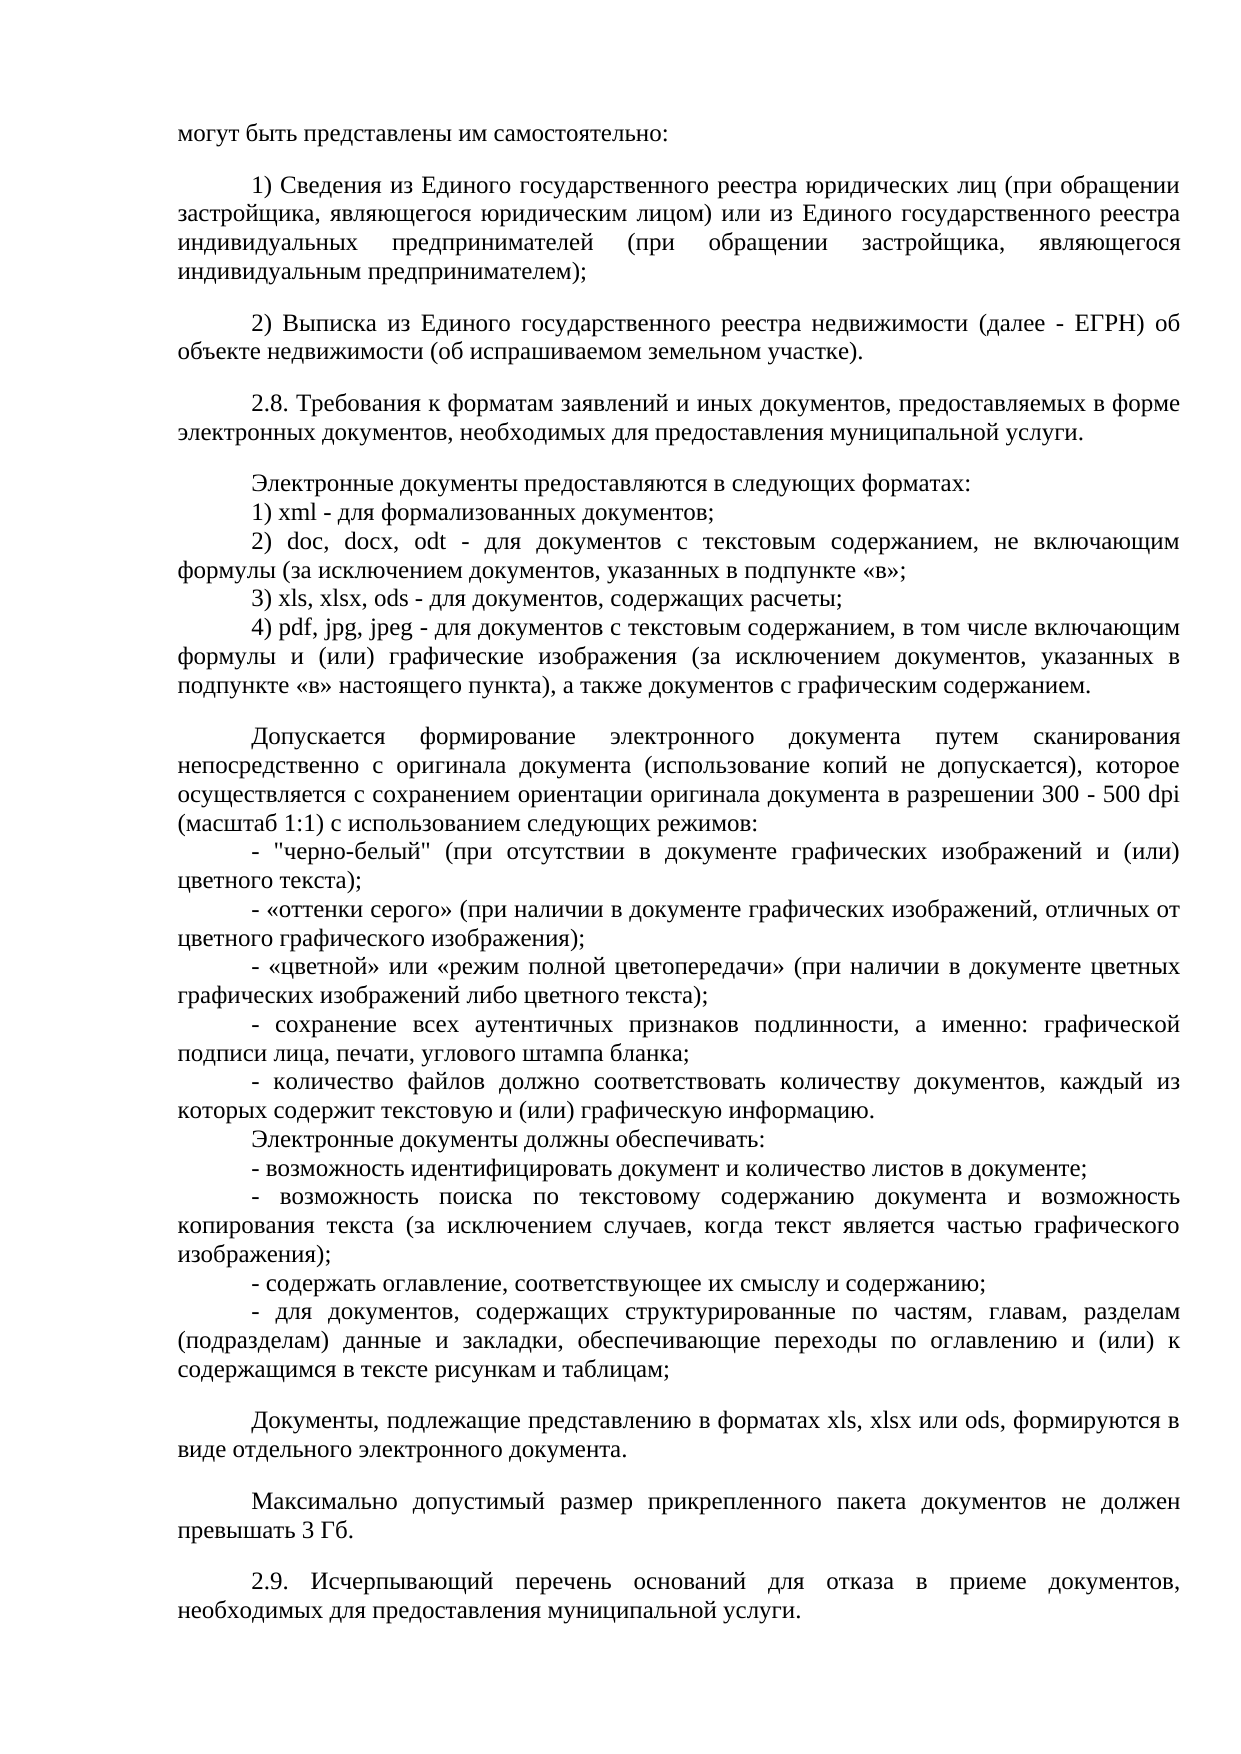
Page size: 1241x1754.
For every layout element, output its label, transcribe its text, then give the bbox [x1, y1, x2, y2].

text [177, 118, 1181, 147]
text - сохранение всех аутентичных признаков подлинности, а именно: графической подписи лица, печати, углового штампа бланка; [177, 1009, 1181, 1066]
text 1) Сведения из Единого государственного реестра юридических лиц (при обращении застройщика, являющегося юридическим лицом) или из Единого государственного реестра индивидуальных предпринимателей (при обращении застройщика, являющегося индивидуальным предпринимателем); [177, 170, 1181, 285]
text 2) Выписка из Единого государственного реестра недвижимости (далее - ЕГРН) об объекте недвижимости (об испрашиваемом земельном участке). [177, 308, 1181, 365]
text Максимально допустимый размер прикрепленного пакета документов не должен превышать 3 Гб. [177, 1486, 1181, 1543]
text 1) xml - для формализованных документов; [177, 497, 1181, 526]
text - возможность поиска по текстовому содержанию документа и возможность копирования текста (за исключением случаев, когда текст является частью графического изображения); [177, 1181, 1181, 1268]
text - для документов, содержащих структурированные по частям, главам, разделам (подразделам) данные и закладки, обеспечивающие переходы по оглавлению и (или) к содержащимся в тексте рисункам и таблицам; [177, 1296, 1181, 1383]
text 2.8. Требования к форматам заявлений и иных документов, предоставляемых в форме электронных документов, необходимых для предоставления муниципальной услуги. [177, 388, 1181, 446]
text - содержать оглавление, соответствующее их смыслу и содержанию; [177, 1268, 1181, 1296]
text 2.9. Исчерпывающий перечень оснований для отказа в приеме документов, необходимых для предоставления муниципальной услуги. [177, 1566, 1181, 1624]
text - «оттенки серого» (при наличии в документе графических изображений, отличных от цветного графического изображения); [177, 894, 1181, 951]
text - "черно-белый" (при отсутствии в документе графических изображений и (или) цветного текста); [177, 836, 1181, 894]
text Документы, подлежащие представлению в форматах xls, xlsx или ods, формируются в виде отдельного электронного документа. [177, 1406, 1181, 1463]
text Электронные документы предоставляются в следующих форматах: [177, 468, 1181, 497]
text - количество файлов должно соответствовать количеству документов, каждый из которых содержит текстовую и (или) графическую информацию. [177, 1066, 1181, 1124]
text - возможность идентифицировать документ и количество листов в документе; [177, 1153, 1181, 1181]
text Электронные документы должны обеспечивать: [177, 1124, 1181, 1153]
text 2) doc, docx, odt - для документов с текстовым содержанием, не включающим формулы (за исключением документов, указанных в подпункте «в»; [177, 526, 1181, 583]
text 4) pdf, jpg, jpeg - для документов с текстовым содержанием, в том числе включающим формулы и (или) графические изображения (за исключением документов, указанных в подпункте «в» настоящего пункта), а также документов с графическим содержанием. [177, 612, 1181, 698]
text 3) xls, xlsx, ods - для документов, содержащих расчеты; [177, 583, 1181, 612]
text - «цветной» или «режим полной цветопередачи» (при наличии в документе цветных графических изображений либо цветного текста); [177, 951, 1181, 1009]
text Допускается формирование электронного документа путем сканирования непосредственно с оригинала документа (использование копий не допускается), которое осуществляется с сохранением ориентации оригинала документа в разрешении 300 - 500 dpi (масштаб 1:1) с использованием следующих режимов: [177, 721, 1181, 836]
